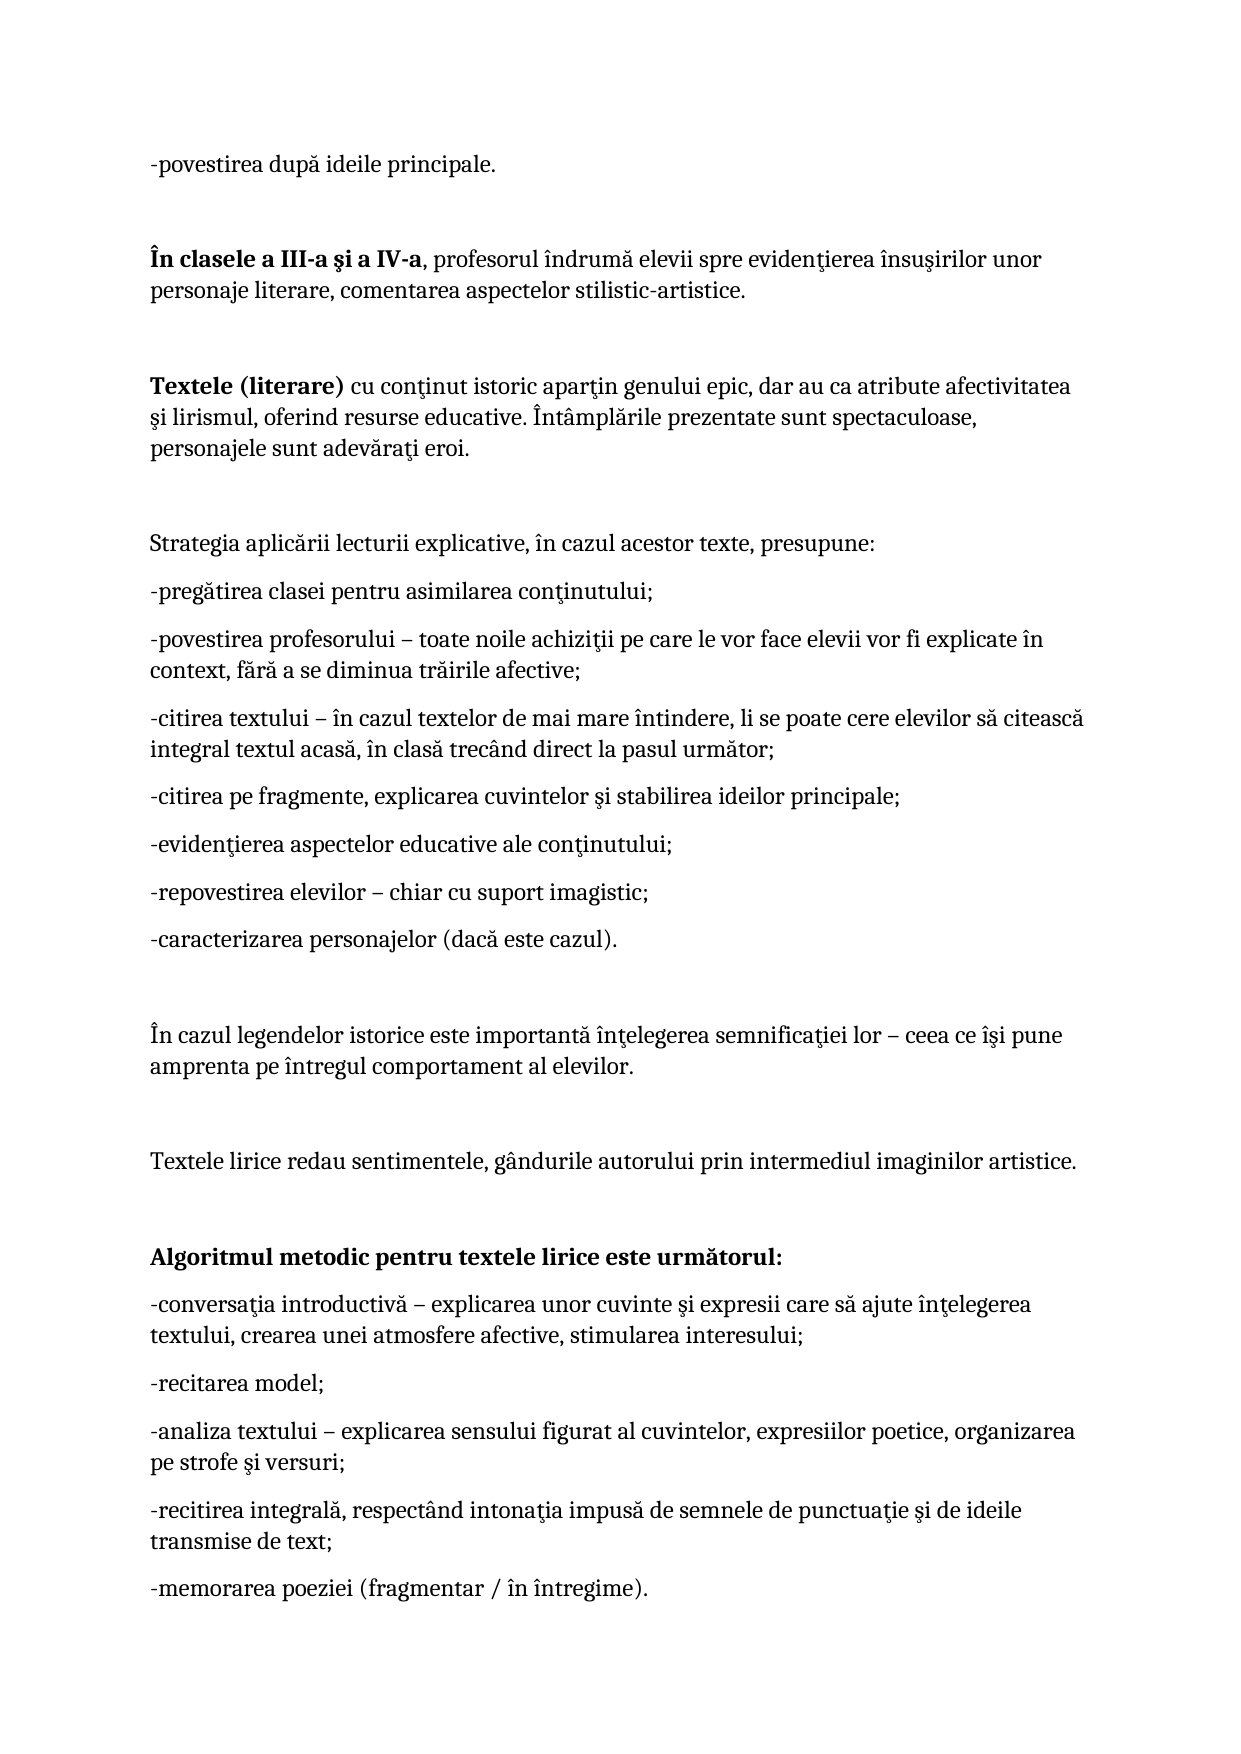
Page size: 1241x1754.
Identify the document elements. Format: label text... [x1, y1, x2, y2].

text -recitarea model; [150, 1369, 1090, 1398]
text Strategia aplicării lecturii explicative, în cazul acestor texte, presupune: [150, 529, 1090, 558]
text -conversaţia introductivă – explicarea unor cuvinte şi expresii care să ajute înţelegerea textului, crearea unei atmosfere afective, stimularea interesului; [150, 1290, 1090, 1350]
text -citirea textului – în cazul textelor de mai mare întindere, li se poate cere elevilor să citească integral textul acasă, în clasă trecând direct la pasul următor; [150, 703, 1090, 763]
text În cazul legendelor istorice este importantă înţelegerea semnificaţiei lor – ceea ce îşi pune amprenta pe întregul comportament al elevilor. [150, 1021, 1090, 1081]
text -povestirea după ideile principale. [150, 150, 1090, 179]
text -recitirea integrală, respectând intonaţia impusă de semnele de punctuaţie şi de ideile transmise de text; [150, 1496, 1090, 1555]
text -pregătirea clasei pentru asimilarea conţinutului; [150, 577, 1090, 606]
text Textele lirice redau sentimentele, gândurile autorului prin intermediul imaginilor artistice. [150, 1147, 1090, 1176]
text -memorarea poeziei (fragmentar / în întregime). [150, 1574, 1090, 1603]
text -evidenţierea aspectelor educative ale conţinutului; [150, 830, 1090, 859]
text -analiza textului – explicarea sensului figurat al cuvintelor, expresiilor poetice, organizarea pe strofe şi versuri; [150, 1417, 1090, 1477]
text Algoritmul metodic pentru textele lirice este următorul: [150, 1243, 1090, 1271]
text -citirea pe fragmente, explicarea cuvintelor şi stabilirea ideilor principale; [150, 782, 1090, 811]
text Textele (literare) cu conţinut istoric aparţin genului epic, dar au ca atribute afectivitatea şi lirismul, oferind resurse educative. Întâmplările prezentate sunt spectaculoase, personajele sunt adevăraţi eroi. [150, 372, 1090, 463]
text -povestirea profesorului – toate noile achiziţii pe care le vor face elevii vor fi explicate în context, fără a se diminua trăirile afective; [150, 625, 1090, 684]
text -caracterizarea personajelor (dacă este cazul). [150, 925, 1090, 954]
text -repovestirea elevilor – chiar cu suport imagistic; [150, 878, 1090, 906]
text În clasele a III-a şi a IV-a, profesorul îndrumă elevii spre evidenţierea însuşirilor unor personaje literare, comentarea aspectelor stilistic-artistice. [150, 245, 1090, 305]
